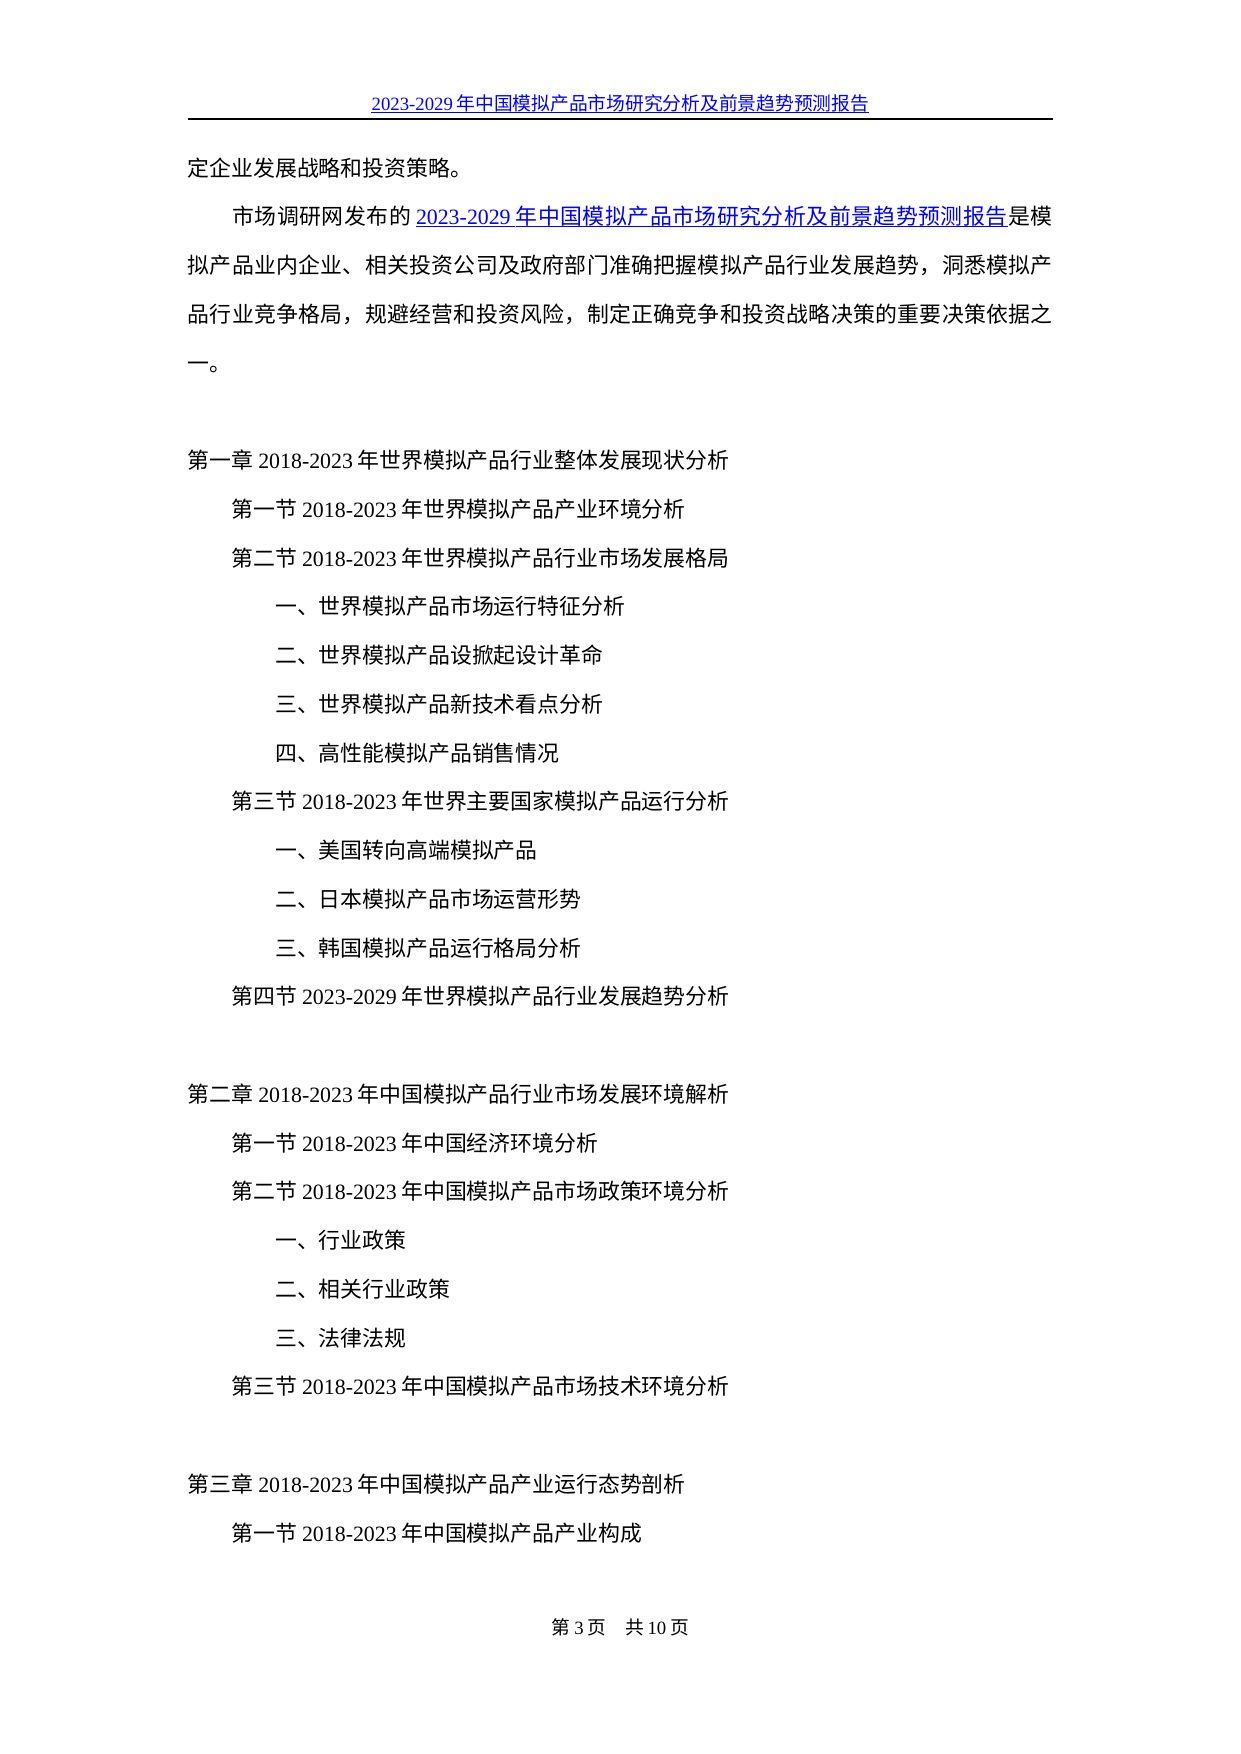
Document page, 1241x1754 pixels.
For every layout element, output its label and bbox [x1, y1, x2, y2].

text [187, 150, 1053, 1548]
